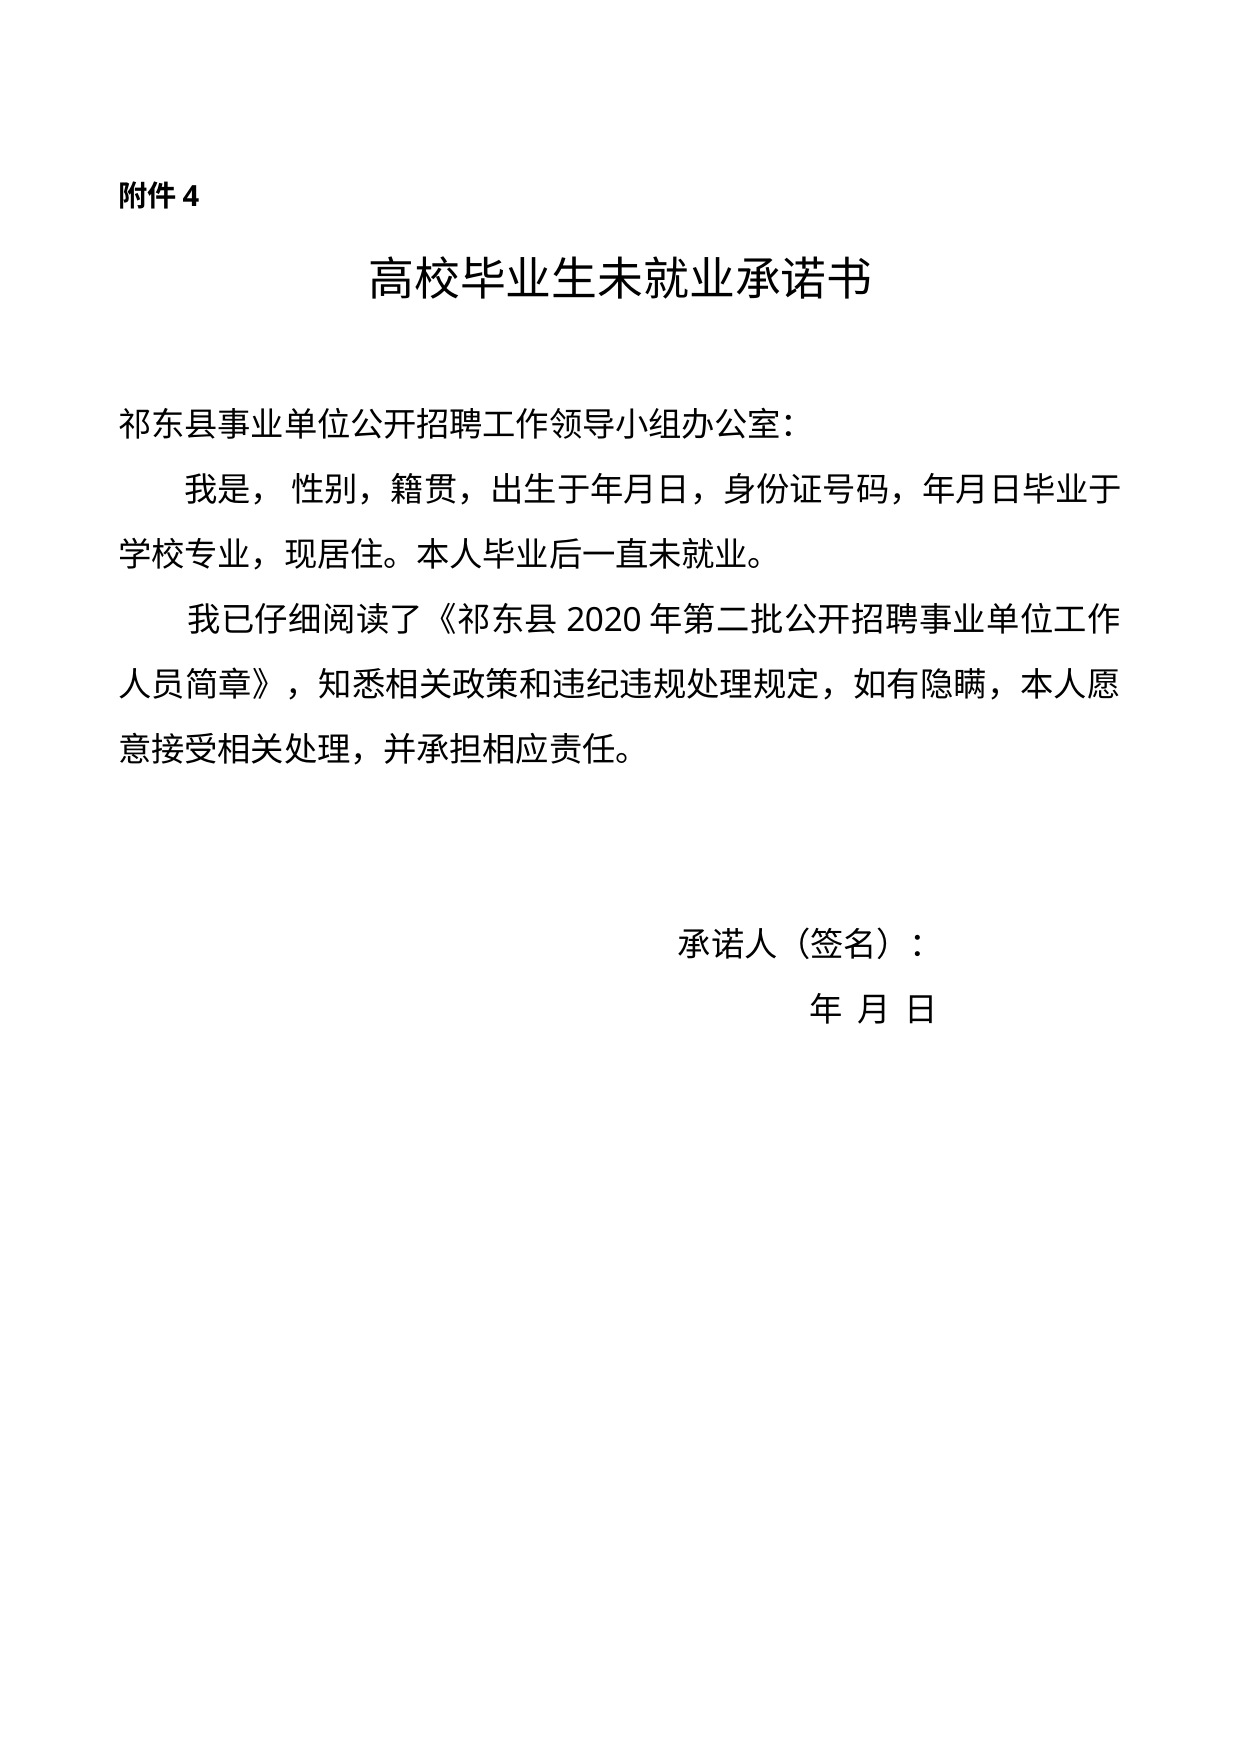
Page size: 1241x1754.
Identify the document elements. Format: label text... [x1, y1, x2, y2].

text 附件4 [118, 162, 1122, 227]
text 我是， 性别，籍贯，出生于年月日，身份证号码，年月日毕业于学校专业，现居住。本人毕业后一直未就业。 [118, 454, 1122, 584]
text 高校毕业生未就业承诺书 [118, 227, 1122, 324]
text 承诺人（签名）： [118, 909, 1122, 974]
text 年 月 日 [118, 974, 1122, 1039]
text 祁东县事业单位公开招聘工作领导小组办公室： [118, 389, 1122, 454]
text 我已仔细阅读了《祁东县2020年第二批公开招聘事业单位工作人员简章》，知悉相关政策和违纪违规处理规定，如有隐瞒，本人愿意接受相关处理，并承担相应责任。 [118, 584, 1122, 779]
